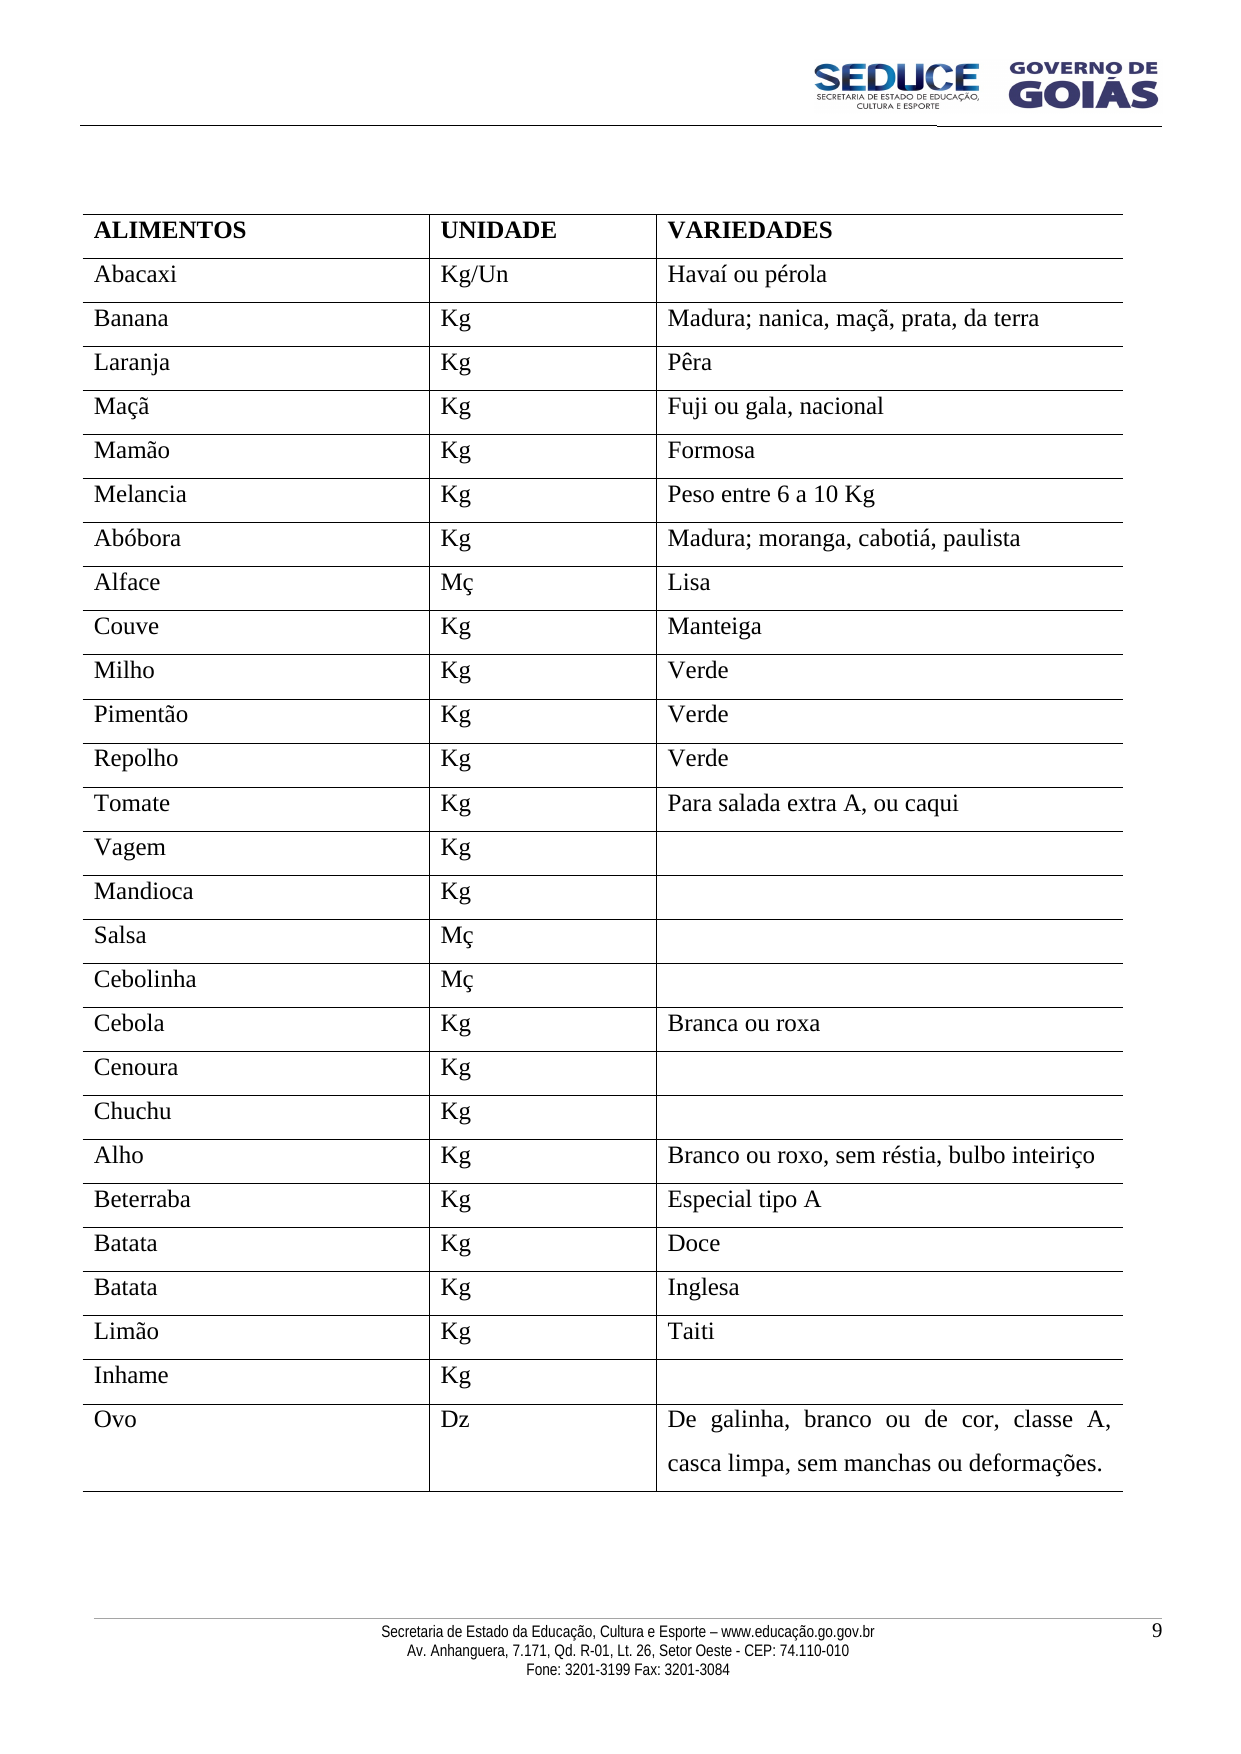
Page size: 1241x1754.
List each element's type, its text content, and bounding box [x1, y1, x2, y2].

table_cell Mç [430, 920, 656, 963]
table_cell Banana [83, 303, 429, 346]
table_cell Salsa [83, 920, 429, 963]
table_cell Limão [83, 1316, 429, 1359]
table_cell Laranja [83, 347, 429, 390]
table_cell Chuchu [83, 1096, 429, 1139]
table_cell Para salada extra A, ou caqui [657, 788, 1123, 831]
table_cell [657, 964, 1123, 1007]
table_cell Kg [430, 347, 656, 390]
table_cell Kg [430, 523, 656, 566]
table_cell Mandioca [83, 876, 429, 919]
table_cell Kg [430, 832, 656, 875]
table_cell Cenoura [83, 1052, 429, 1095]
table_header ALIMENTOS [83, 215, 429, 258]
table_header UNIDADE [430, 215, 656, 258]
table_cell Kg [430, 1096, 656, 1139]
table_cell [657, 920, 1123, 963]
table_cell Abóbora [83, 523, 429, 566]
table_cell Lisa [657, 567, 1123, 610]
table_cell Kg [430, 655, 656, 698]
table_cell Kg [430, 479, 656, 522]
table_cell Kg [430, 700, 656, 742]
table_cell Havaí ou pérola [657, 259, 1123, 302]
table_cell Formosa [657, 435, 1123, 478]
table_cell Pêra [657, 347, 1123, 390]
table_cell Kg [430, 1184, 656, 1227]
table_cell Kg [430, 788, 656, 831]
table_cell Tomate [83, 788, 429, 831]
table_cell Repolho [83, 744, 429, 787]
table_cell Branco ou roxo, sem réstia, bulbo inteiriço [657, 1140, 1123, 1183]
table_cell Mç [430, 964, 656, 1007]
table_cell Kg [430, 611, 656, 654]
table_cell Branca ou roxa [657, 1008, 1123, 1051]
table_cell Manteiga [657, 611, 1123, 654]
table_cell Cebolinha [83, 964, 429, 1007]
table_cell [657, 1052, 1123, 1095]
table_cell Kg [430, 1140, 656, 1183]
table_cell Kg [430, 1228, 656, 1271]
table_cell Ovo [83, 1405, 429, 1491]
table_cell Kg [430, 1052, 656, 1095]
table_cell Madura; moranga, cabotiá, paulista [657, 523, 1123, 566]
table_cell Peso entre [657, 479, 1123, 522]
table_cell Alface [83, 567, 429, 610]
table_cell Kg [430, 744, 656, 787]
table_cell Inhame [83, 1360, 429, 1403]
table_cell Kg [430, 876, 656, 919]
table_cell Couve [83, 611, 429, 654]
table_cell Mamão [83, 435, 429, 478]
table_cell Kg [430, 1360, 656, 1403]
picture [814, 59, 1163, 114]
table_cell Kg [430, 1008, 656, 1051]
table_cell Milho [83, 655, 429, 698]
table_cell Inglesa [657, 1272, 1123, 1315]
table_cell Doce [657, 1228, 1123, 1271]
table_cell Abacaxi [83, 259, 429, 302]
table_cell Verde [657, 700, 1123, 742]
table_cell De galinha, branco ou de cor, classe A, casca limpa, sem manchas ou deformações. [657, 1405, 1123, 1491]
table_cell Kg [430, 303, 656, 346]
table_cell Batata [83, 1272, 429, 1315]
table_cell Melancia [83, 479, 429, 522]
table_cell Beterraba [83, 1184, 429, 1227]
table_cell Maçã [83, 391, 429, 434]
table_cell [657, 1096, 1123, 1139]
table_cell Batata [83, 1228, 429, 1271]
table_cell Kg [430, 391, 656, 434]
table_cell Dz [430, 1405, 656, 1491]
table_cell [657, 1360, 1123, 1403]
table_cell Kg [430, 435, 656, 478]
table_cell Mç [430, 567, 656, 610]
table_cell Kg [430, 1316, 656, 1359]
table_cell Taiti [657, 1316, 1123, 1359]
table_cell Madura; nanica, maçã, prata, da terra [657, 303, 1123, 346]
table_cell Verde [657, 744, 1123, 787]
table_cell Verde [657, 655, 1123, 698]
table_header VARIEDADES [657, 215, 1123, 258]
table_cell Fuji ou gala, nacional [657, 391, 1123, 434]
table_cell [657, 876, 1123, 919]
table_cell Kg [430, 1272, 656, 1315]
table_cell Cebola [83, 1008, 429, 1051]
table_cell Especial tipo A [657, 1184, 1123, 1227]
table_cell Alho [83, 1140, 429, 1183]
table_cell Kg/Un [430, 259, 656, 302]
table_cell Pimentão [83, 700, 429, 742]
table_cell [657, 832, 1123, 875]
table_cell Vagem [83, 832, 429, 875]
